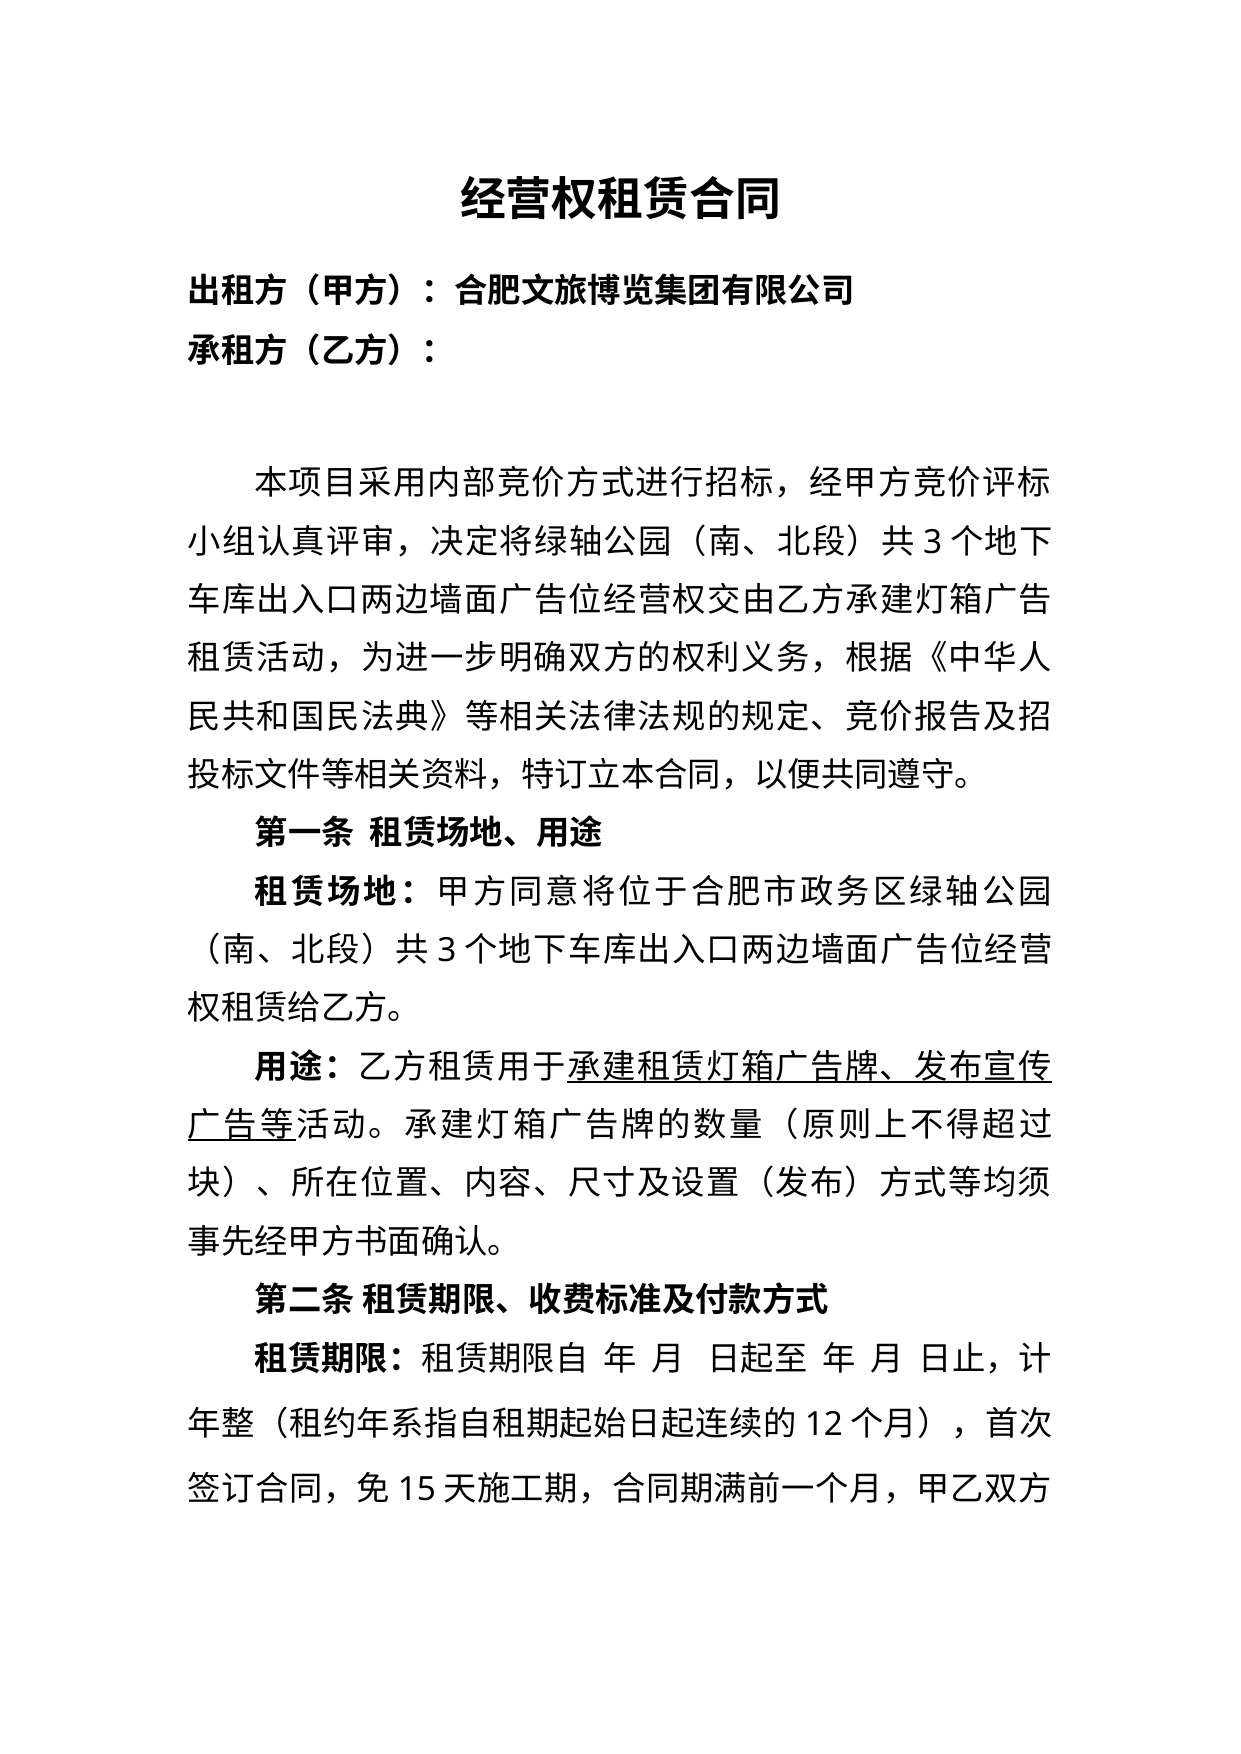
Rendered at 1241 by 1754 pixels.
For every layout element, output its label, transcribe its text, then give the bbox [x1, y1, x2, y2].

text 承租方（乙方）： [187, 316, 1053, 381]
text 用途：乙方租赁用于承建租赁灯箱广告牌、发布宣传广告等活动。承建灯箱广告牌的数量（原则上不得超过 块）、所在位置、内容、尺寸及设置（发布）方式等均须事先经甲方书面确认。 [187, 1031, 1053, 1265]
text 租赁场地：甲方同意将位于合肥市政务区绿轴公园（南、北段）共3个地下车库出入口两边墙面广告位经营权租赁给乙方。 [187, 856, 1053, 1031]
text 出租方（甲方）：合肥文旅博览集团有限公司 [187, 255, 1053, 314]
text 经营权租赁合同 [187, 162, 1053, 229]
text 本项目采用内部竞价方式进行招标，经甲方竞价评标小组认真评审，决定将绿轴公园（南、北段）共3个地下车库出入口两边墙面广告位经营权交由乙方承建灯箱广告租赁活动，为进一步明确双方的权利义务，根据《中华人民共和国民法典》等相关法律法规的规定、竞价报告及招投标文件等相关资料，特订立本合同，以便共同遵守。 [187, 448, 1053, 798]
text 第二条 租赁期限、收费标准及付款方式 [187, 1265, 1053, 1323]
text 第一条 租赁场地、用途 [187, 798, 1053, 856]
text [187, 1323, 1053, 1518]
